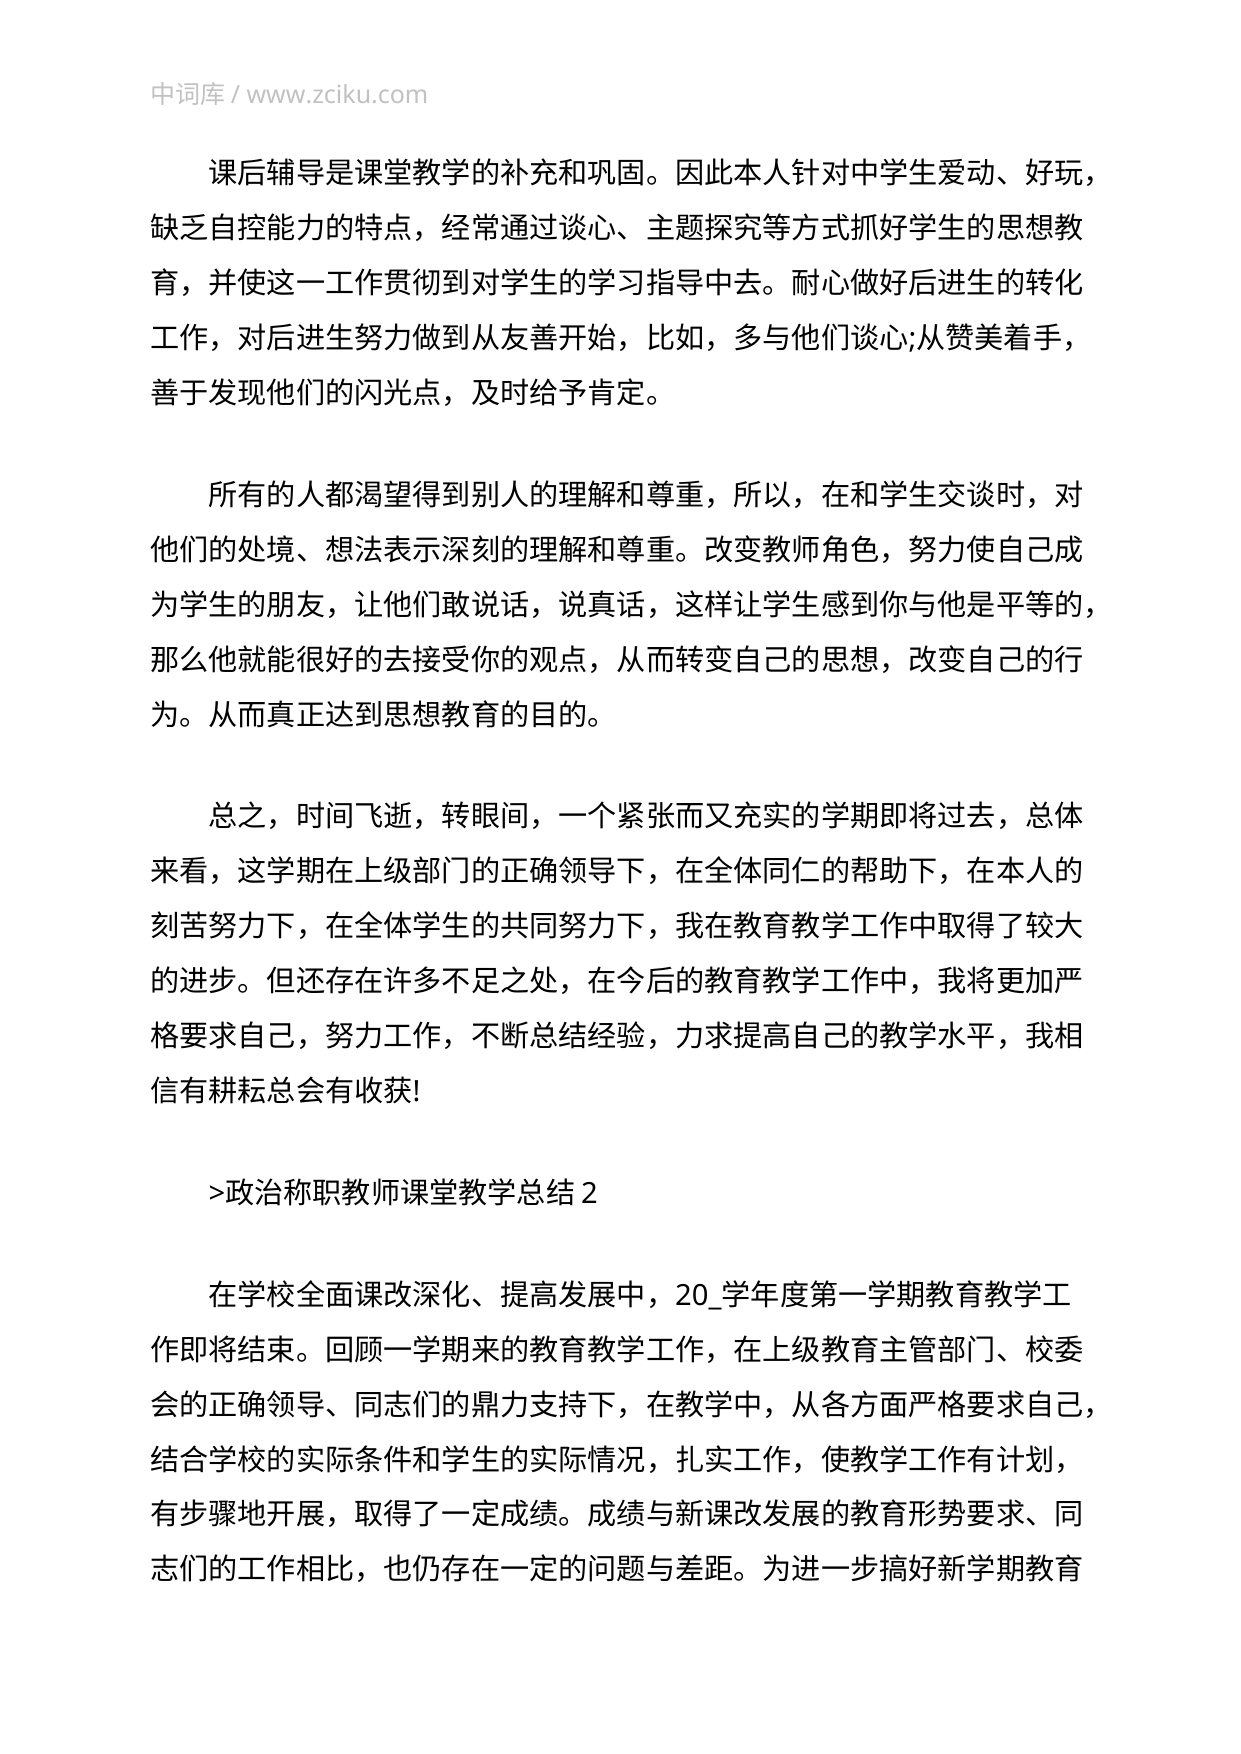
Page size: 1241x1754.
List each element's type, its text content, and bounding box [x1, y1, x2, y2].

text 课后辅导是课堂教学的补充和巩固。因此本人针对中学生爱动、好玩，缺乏自控能力的特点，经常通过谈心、主题探究等方式抓好学生的思想教育，并使这一工作贯彻到对学生的学习指导中去。耐心做好后进生的转化工作，对后进生努力做到从友善开始，比如，多与他们谈心;从赞美着手，善于发现他们的闪光点，及时给予肯定。 [150, 150, 1090, 412]
text 总之，时间飞逝，转眼间，一个紧张而又充实的学期即将过去，总体来看，这学期在上级部门的正确领导下，在全体同仁的帮助下，在本人的刻苦努力下，在全体学生的共同努力下，我在教育教学工作中取得了较大的进步。但还存在许多不足之处，在今后的教育教学工作中，我将更加严格要求自己，努力工作，不断总结经验，力求提高自己的教学水平，我相信有耕耘总会有收获! [150, 793, 1090, 1110]
text >政治称职教师课堂教学总结2 [150, 1169, 1090, 1212]
text 所有的人都渴望得到别人的理解和尊重，所以，在和学生交谈时，对他们的处境、想法表示深刻的理解和尊重。改变教师角色，努力使自己成为学生的朋友，让他们敢说话，说真话，这样让学生感到你与他是平等的，那么他就能很好的去接受你的观点，从而转变自己的思想，改变自己的行为。从而真正达到思想教育的目的。 [150, 471, 1090, 733]
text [150, 1271, 1090, 1588]
